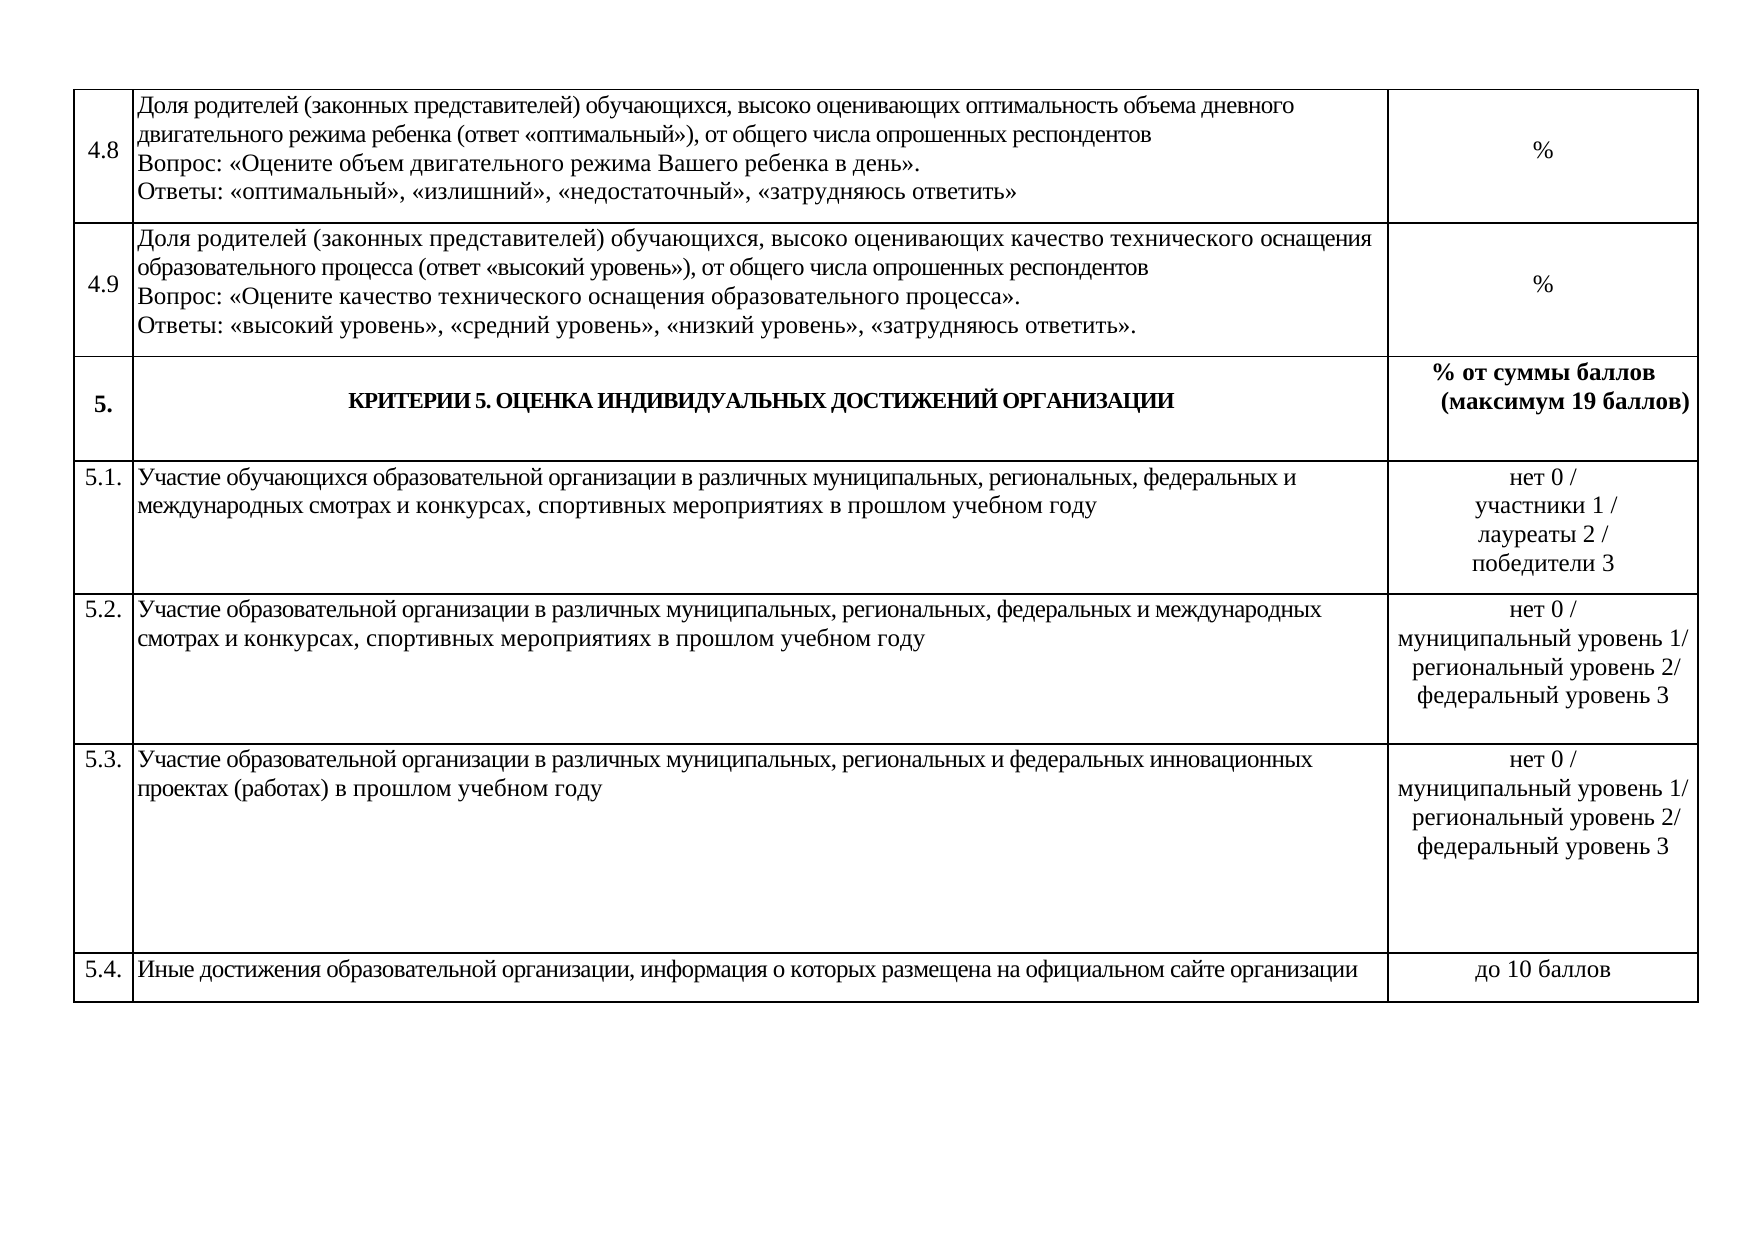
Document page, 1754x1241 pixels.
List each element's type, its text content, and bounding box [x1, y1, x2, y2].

table_cell Участие обучающихся образовательной организации в различных муниципальных, региональных, федеральных и международных смотрах и конкурсах, спортивных мероприятиях в прошлом учебном году [134, 462, 1387, 593]
table_cell Доля родителей (законных представителей) обучающихся, высоко оценивающих качество технического оснащения образовательного процесса (ответ «высокий уровень»), от общего числа опрошенных респондентов Вопрос: «Оцените качество технического оснащения образовательного процесса». Ответы: «высокий уровень», «средний уровень», «низкий уровень», «затрудняюсь ответить». [134, 224, 1387, 356]
table_cell 4.8 [75, 90, 132, 222]
table_cell 5.4. [75, 954, 132, 1001]
table_cell 5. [75, 357, 132, 460]
table_cell Иные достижения образовательной организации, информация о которых размещена на официальном сайте организации [134, 954, 1387, 1001]
table_cell % от суммы баллов (максимум 19 баллов) [1389, 357, 1697, 460]
table_cell 4.9 [75, 224, 132, 356]
table_cell КРИТЕРИИ 5. ОЦЕНКА ИНДИВИДУАЛЬНЫХ ДОСТИЖЕНИЙ ОРГАНИЗАЦИИ [134, 357, 1387, 460]
table_cell % [1389, 90, 1697, 222]
table_cell 5.3. [75, 745, 132, 952]
table_cell Участие образовательной организации в различных муниципальных, региональных и федеральных инновационных проектах (работах) в прошлом учебном году [134, 745, 1387, 952]
table_cell нет 0 / муниципальный уровень 1/ региональный уровень 2/ федеральный уровень 3 [1389, 745, 1697, 952]
table_cell 5.1. [75, 462, 132, 593]
table_cell нет 0 / муниципальный уровень 1/ региональный уровень 2/ федеральный уровень 3 [1389, 595, 1697, 743]
table_cell до 10 баллов [1389, 954, 1697, 1001]
table_cell Участие образовательной организации в различных муниципальных, региональных, федеральных и международных смотрах и конкурсах, спортивных мероприятиях в прошлом учебном году [134, 595, 1387, 743]
table_cell % [1389, 224, 1697, 356]
table_cell 5.2. [75, 595, 132, 743]
table_cell нет 0 / участники 1 / лауреаты 2 / победители 3 [1389, 462, 1697, 593]
table_cell Доля родителей (законных представителей) обучающихся, высоко оценивающих оптимальность объема дневного двигательного режима ребенка (ответ «оптимальный»), от общего числа опрошенных респондентов Вопрос: «Оцените объем двигательного режима Вашего ребенка в день». Ответы: «оптимальный», «излишний», «недостаточный», «затрудняюсь ответить» [134, 90, 1387, 222]
